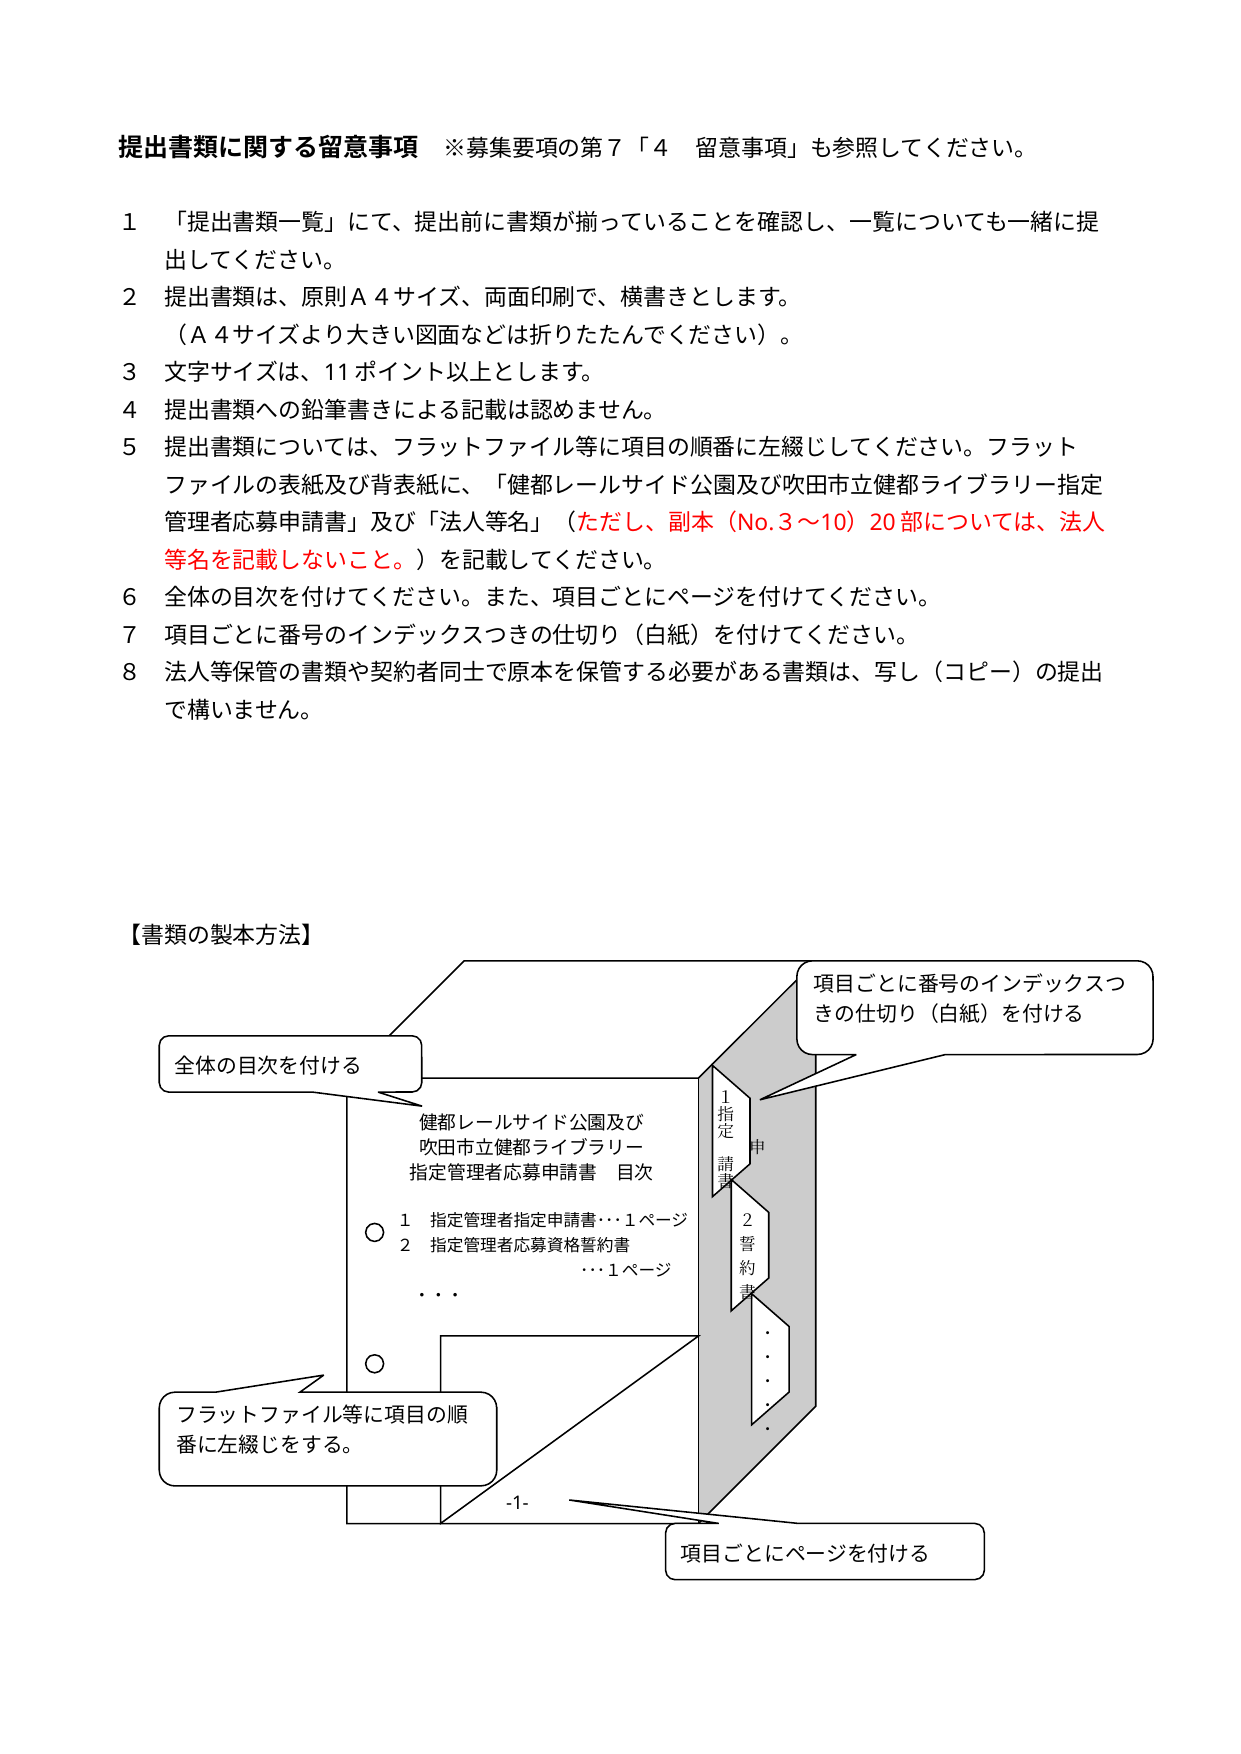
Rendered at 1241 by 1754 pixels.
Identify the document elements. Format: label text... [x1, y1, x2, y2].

text 提出書類に関する留意事項 ※募集要項の第７「４ 留意事項」も参照してください。 [118, 127, 1122, 164]
text （Ａ４サイズより大きい図面などは折りたたんでください）。 [118, 314, 1122, 352]
text ３ 文字サイズは、11ポイント以上とします。 [118, 352, 1122, 389]
text 【書類の製本方法】 [118, 914, 1122, 952]
text １ 「提出書類一覧」にて、提出前に書類が揃っていることを確認し、一覧についても一緒に提出してください。 [118, 202, 1122, 277]
text ２ 提出書類は、原則Ａ４サイズ、両面印刷で、横書きとします。 [118, 277, 1122, 314]
text ５ 提出書類については、フラットファイル等に項目の順番に左綴じしてください。フラットファイルの表紙及び背表紙に、「健都レールサイド公園及び吹田市立健都ライブラリー指定管理者応募申請書」及び「法人等名」（ただし、副本（No.３～10）20部については、法人等名を記載しないこと。）を記載してください。 [118, 427, 1122, 577]
text ８ 法人等保管の書類や契約者同士で原本を保管する必要がある書類は、写し（コピー）の提出で構いません。 [118, 652, 1122, 727]
text ６ 全体の目次を付けてください。また、項目ごとにページを付けてください。 [118, 577, 1122, 614]
text ７ 項目ごとに番号のインデックスつきの仕切り（白紙）を付けてください。 [118, 614, 1122, 652]
text ４ 提出書類への鉛筆書きによる記載は認めません。 [118, 389, 1122, 427]
